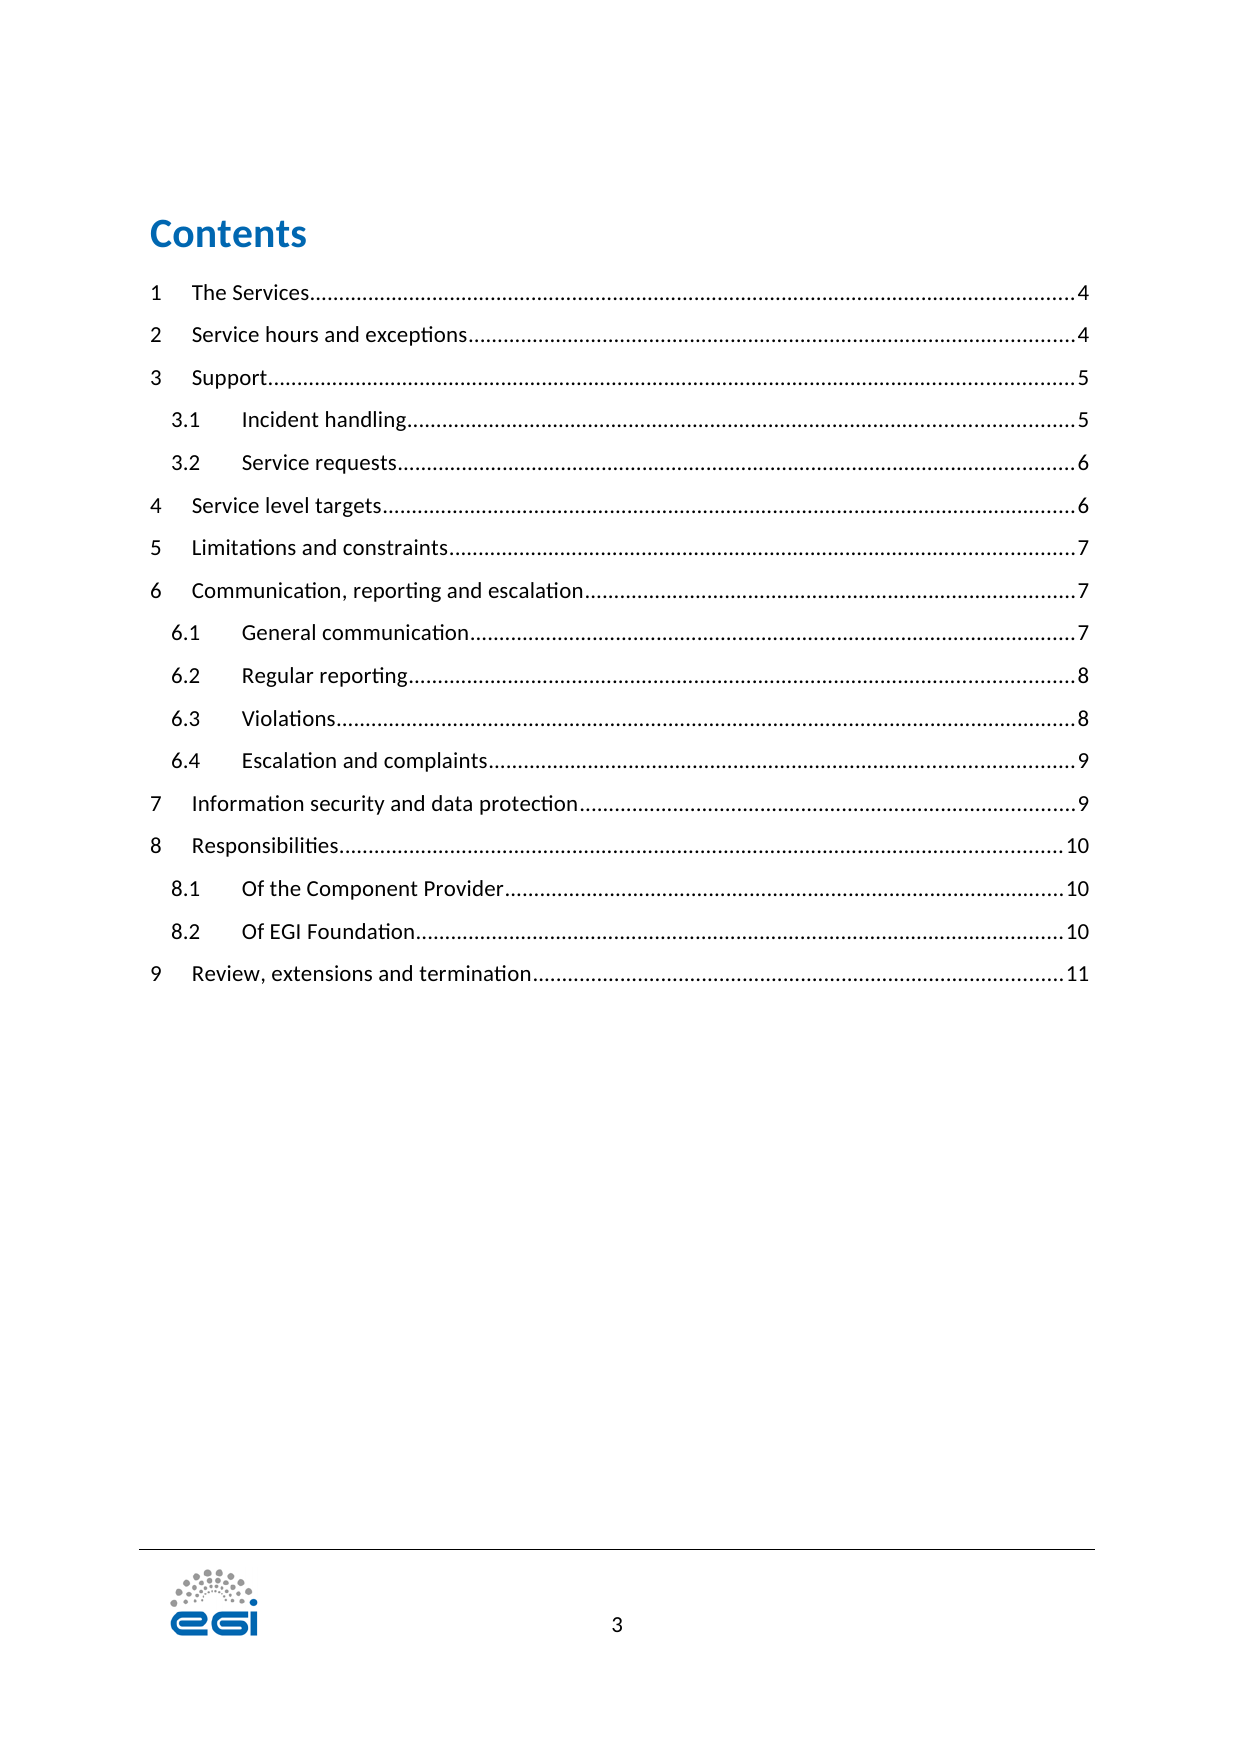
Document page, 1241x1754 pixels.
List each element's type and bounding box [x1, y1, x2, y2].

picture [150, 1567, 276, 1638]
